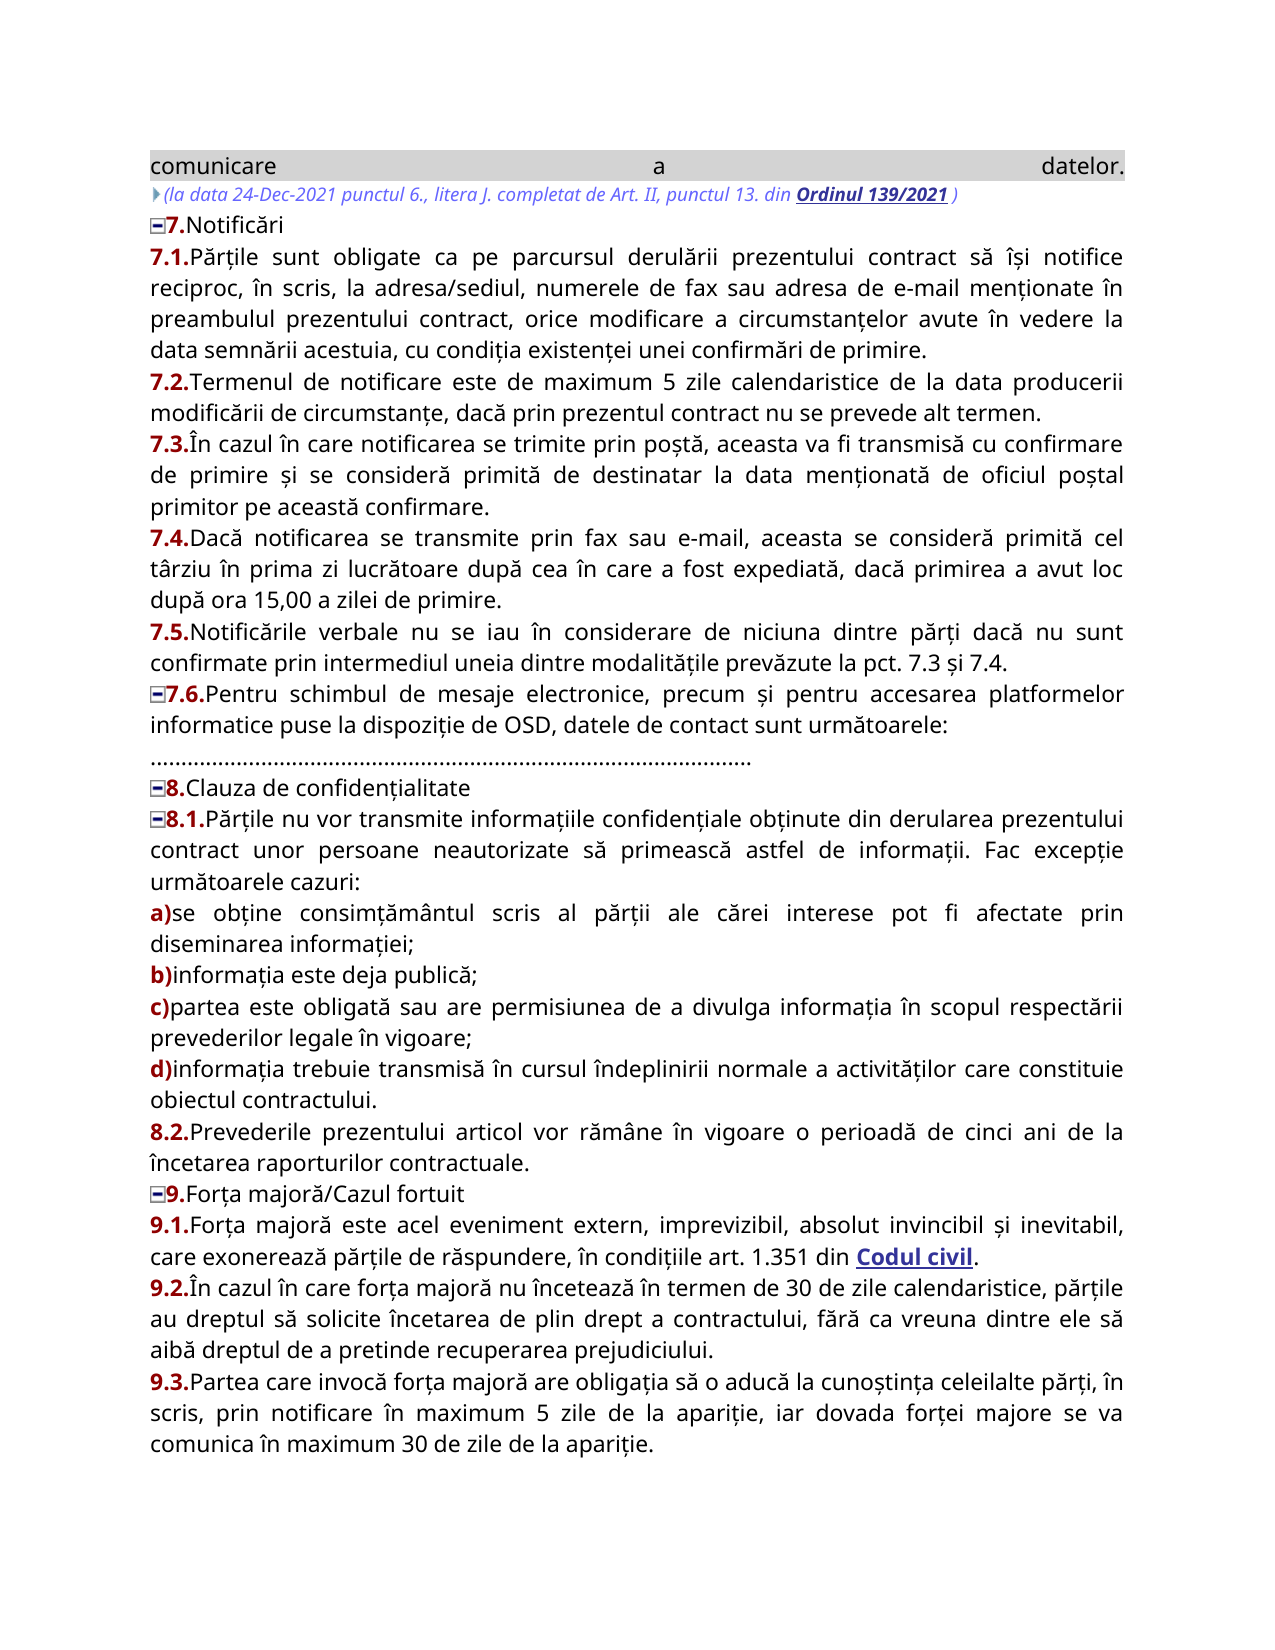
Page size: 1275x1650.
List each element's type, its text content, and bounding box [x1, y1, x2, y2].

text d)informaţia trebuie transmisă în cursul îndeplinirii normale a activităţilor care constituie obiectul contractului. [150, 1053, 1125, 1116]
text c)partea este obligată sau are permisiunea de a divulga informaţia în scopul respectării prevederilor legale în vigoare; [150, 991, 1125, 1053]
picture [150, 686, 166, 703]
text b)informaţia este deja publică; [150, 959, 1125, 991]
text 8.Clauza de confidenţialitate [150, 772, 1125, 803]
text 7.5.Notificările verbale nu se iau în considerare de niciuna dintre părţi dacă nu sunt confirmate prin intermediul uneia dintre modalităţile prevăzute la pct. 7.3 şi 7.4. [150, 616, 1125, 678]
text 7.2.Termenul de notificare este de maximum 5 zile calendaristice de la data producerii modificării de circumstanţe, dacă prin prezentul contract nu se prevede alt termen. [150, 366, 1125, 428]
text k)să utilizeze în comunicarea cu OSD portalul de comunicare pus la dispoziţie de către OSD, pentru procesele pentru care au fost implementate astfel de modalităţi de comunicare a datelor. (la data 24-Dec-2021 punctul 6., litera J. completat de Art. II, punctul 13. din Ordinul 139/2021 ) [150, 181, 1125, 209]
text 8.1.Părţile nu vor transmite informaţiile confidenţiale obţinute din derularea prezentului contract unor persoane neautorizate să primească astfel de informaţii. Fac excepţie următoarele cazuri: [150, 803, 1125, 897]
text 7.6.Pentru schimbul de mesaje electronice, precum şi pentru accesarea platformelor informatice puse la dispoziţie de OSD, datele de contact sunt următoarele: [150, 678, 1125, 741]
text 8.2.Prevederile prezentului articol vor rămâne în vigoare o perioadă de cinci ani de la încetarea raporturilor contractuale. [150, 1116, 1125, 1178]
picture [150, 811, 166, 828]
text 9.3.Partea care invocă forţa majoră are obligaţia să o aducă la cunoştinţa celeilalte părţi, în scris, prin notificare în maximum 5 zile de la apariţie, iar dovada forţei majore se va comunica în maximum 30 de zile de la apariţie. [150, 1366, 1125, 1459]
picture [150, 187, 164, 202]
text .................................................................................................. [150, 741, 1125, 772]
text 7.4.Dacă notificarea se transmite prin fax sau e-mail, aceasta se consideră primită cel târziu în prima zi lucrătoare după cea în care a fost expediată, dacă primirea a avut loc după ora 15,00 a zilei de primire. [150, 522, 1125, 616]
text 9.2.În cazul în care forţa majoră nu încetează în termen de 30 de zile calendaristice, părţile au dreptul să solicite încetarea de plin drept a contractului, fără ca vreuna dintre ele să aibă dreptul de a pretinde recuperarea prejudiciului. [150, 1272, 1125, 1366]
text 7.Notificări [150, 209, 1125, 241]
text 9.Forţa majoră/Cazul fortuit [150, 1178, 1125, 1209]
text 7.1.Părţile sunt obligate ca pe parcursul derulării prezentului contract să îşi notifice reciproc, în scris, la adresa/sediul, numerele de fax sau adresa de e-mail menţionate în preambulul prezentului contract, orice modificare a circumstanţelor avute în vedere la data semnării acestuia, cu condiţia existenţei unei confirmări de primire. [150, 241, 1125, 366]
text a)se obţine consimţământul scris al părţii ale cărei interese pot fi afectate prin diseminarea informaţiei; [150, 897, 1125, 959]
text 7.3.În cazul în care notificarea se trimite prin poştă, aceasta va fi transmisă cu confirmare de primire şi se consideră primită de destinatar la data menţionată de oficiul poştal primitor pe această confirmare. [150, 428, 1125, 522]
picture [150, 218, 166, 234]
text 9.1.Forţa majoră este acel eveniment extern, imprevizibil, absolut invincibil şi inevitabil, care exonerează părţile de răspundere, în condiţiile art. 1.351 din Codul civil. [150, 1209, 1125, 1272]
picture [150, 780, 166, 797]
picture [150, 1186, 166, 1203]
